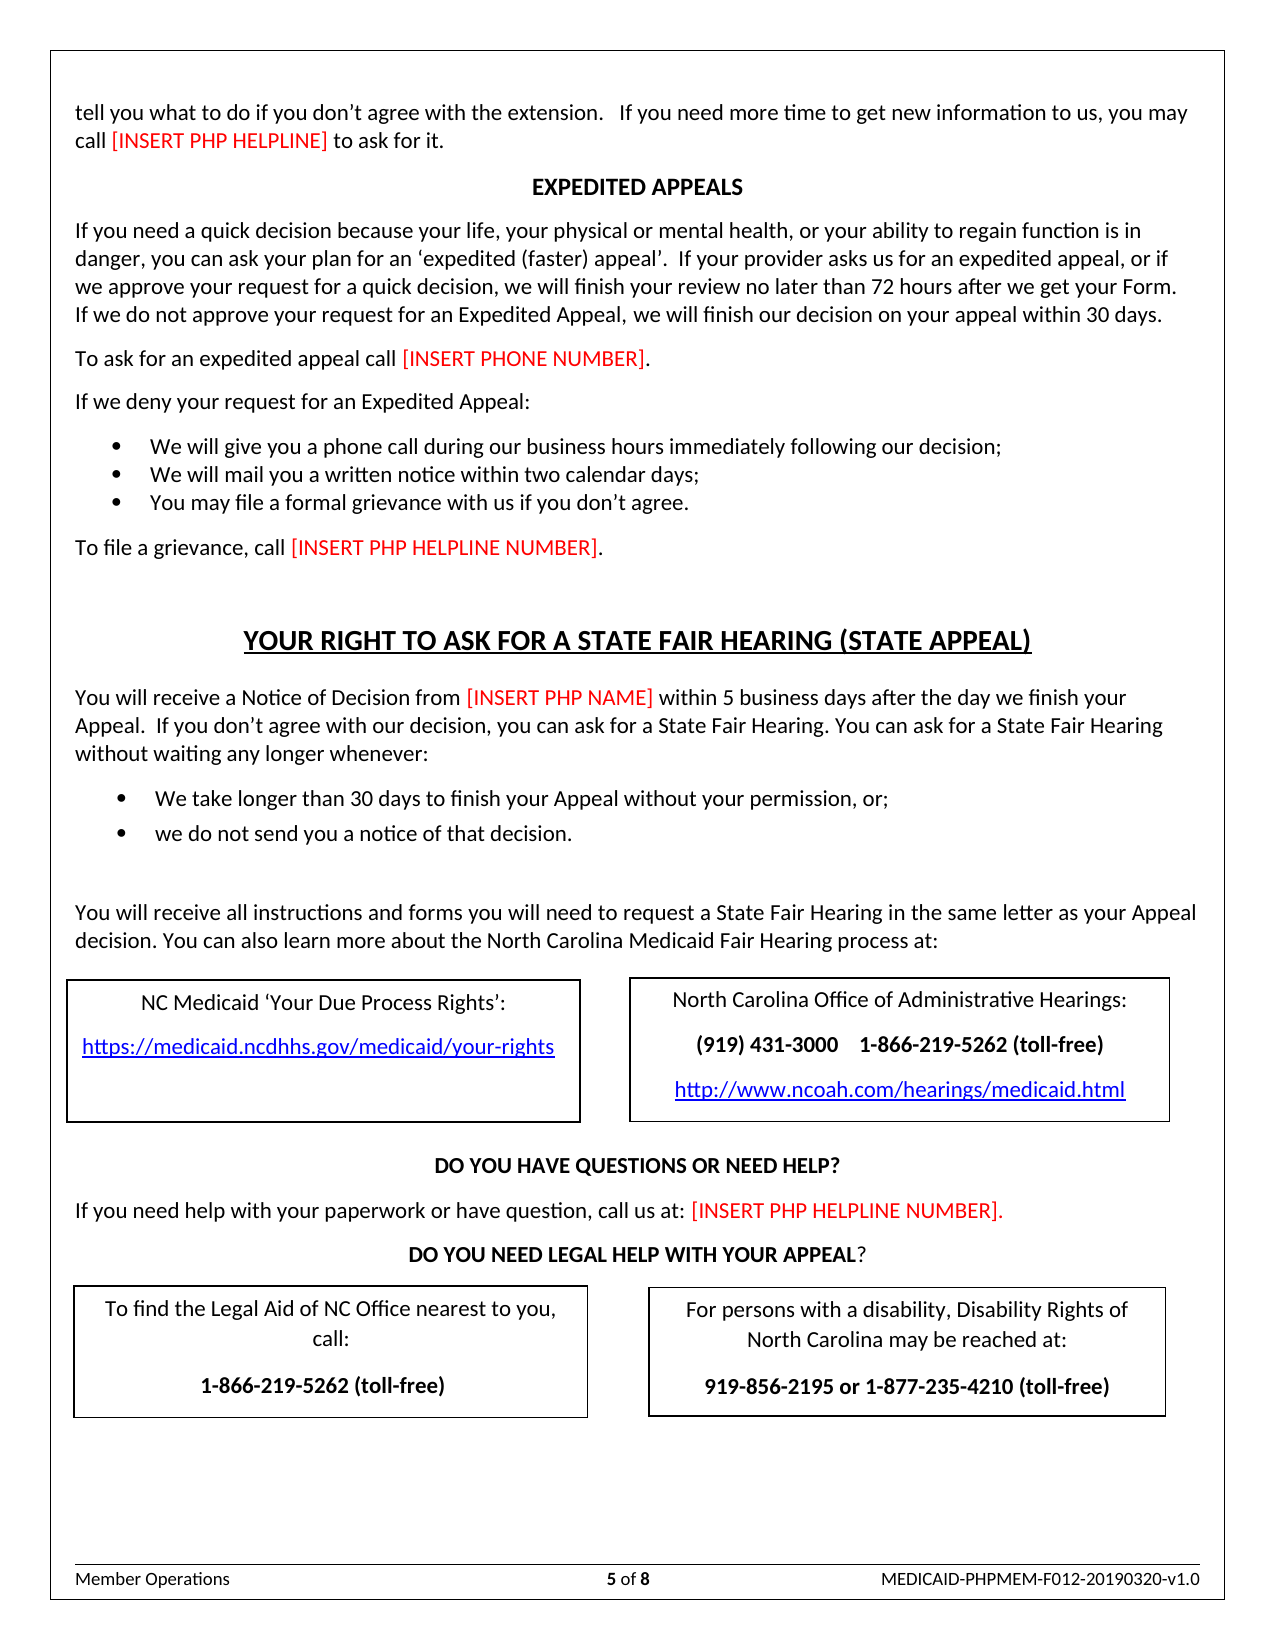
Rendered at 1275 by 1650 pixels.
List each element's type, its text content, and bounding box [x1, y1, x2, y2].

text You will receive a Notice of Decision from [INSERT PHP NAME] within 5 business days after the day we finish your Appeal. If you don’t agree with our decision, you can ask for a State Fair Hearing. You can ask for a State Fair Hearing without waiting any longer whenever: [75, 683, 1200, 767]
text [75, 98, 1200, 154]
text DO YOU NEED LEGAL HELP WITH YOUR APPEAL? [75, 1241, 1200, 1269]
text EXPEDITED APPEALS [75, 171, 1200, 201]
list We take longer than 30 days to finish your Appeal without your permission, or; [117, 784, 1200, 812]
list we do not send you a notice of that decision. [117, 819, 1200, 847]
text To file a grievance, call [INSERT PHP HELPLINE NUMBER]. [75, 533, 1200, 561]
text If we deny your request for an Expedited Appeal: [75, 387, 1200, 415]
text If you need help with your paperwork or have question, call us at: [INSERT PHP HELPLINE NUMBER]. [75, 1196, 1200, 1224]
text You will receive all instructions and forms you will need to request a State Fair Hearing in the same letter as your Appeal decision. You can also learn more about the North Carolina Medicaid Fair Hearing process at: [75, 898, 1200, 954]
list You may file a formal grievance with us if you don’t agree. [112, 488, 1200, 516]
list We will give you a phone call during our business hours immediately following our decision; [112, 432, 1200, 460]
text YOUR RIGHT TO ASK FOR A STATE FAIR HEARING (STATE APPEAL) [75, 622, 1200, 658]
text If you need a quick decision because your life, your physical or mental health, or your ability to regain function is in danger, you can ask your plan for an ‘expedited (faster) appeal’. If your provider asks us for an expedited appeal, or if we approve your request for a quick decision, we will finish your review no later than 72 hours after we get your Form. If we do not approve your request for an Expedited Appeal, we will finish our decision on your appeal within 30 days. [75, 216, 1200, 328]
text To ask for an expedited appeal call [INSERT PHONE NUMBER]. [75, 344, 1200, 372]
list We will mail you a written notice within two calendar days; [112, 460, 1200, 488]
text DO YOU HAVE QUESTIONS OR NEED HELP? [75, 993, 1200, 1179]
